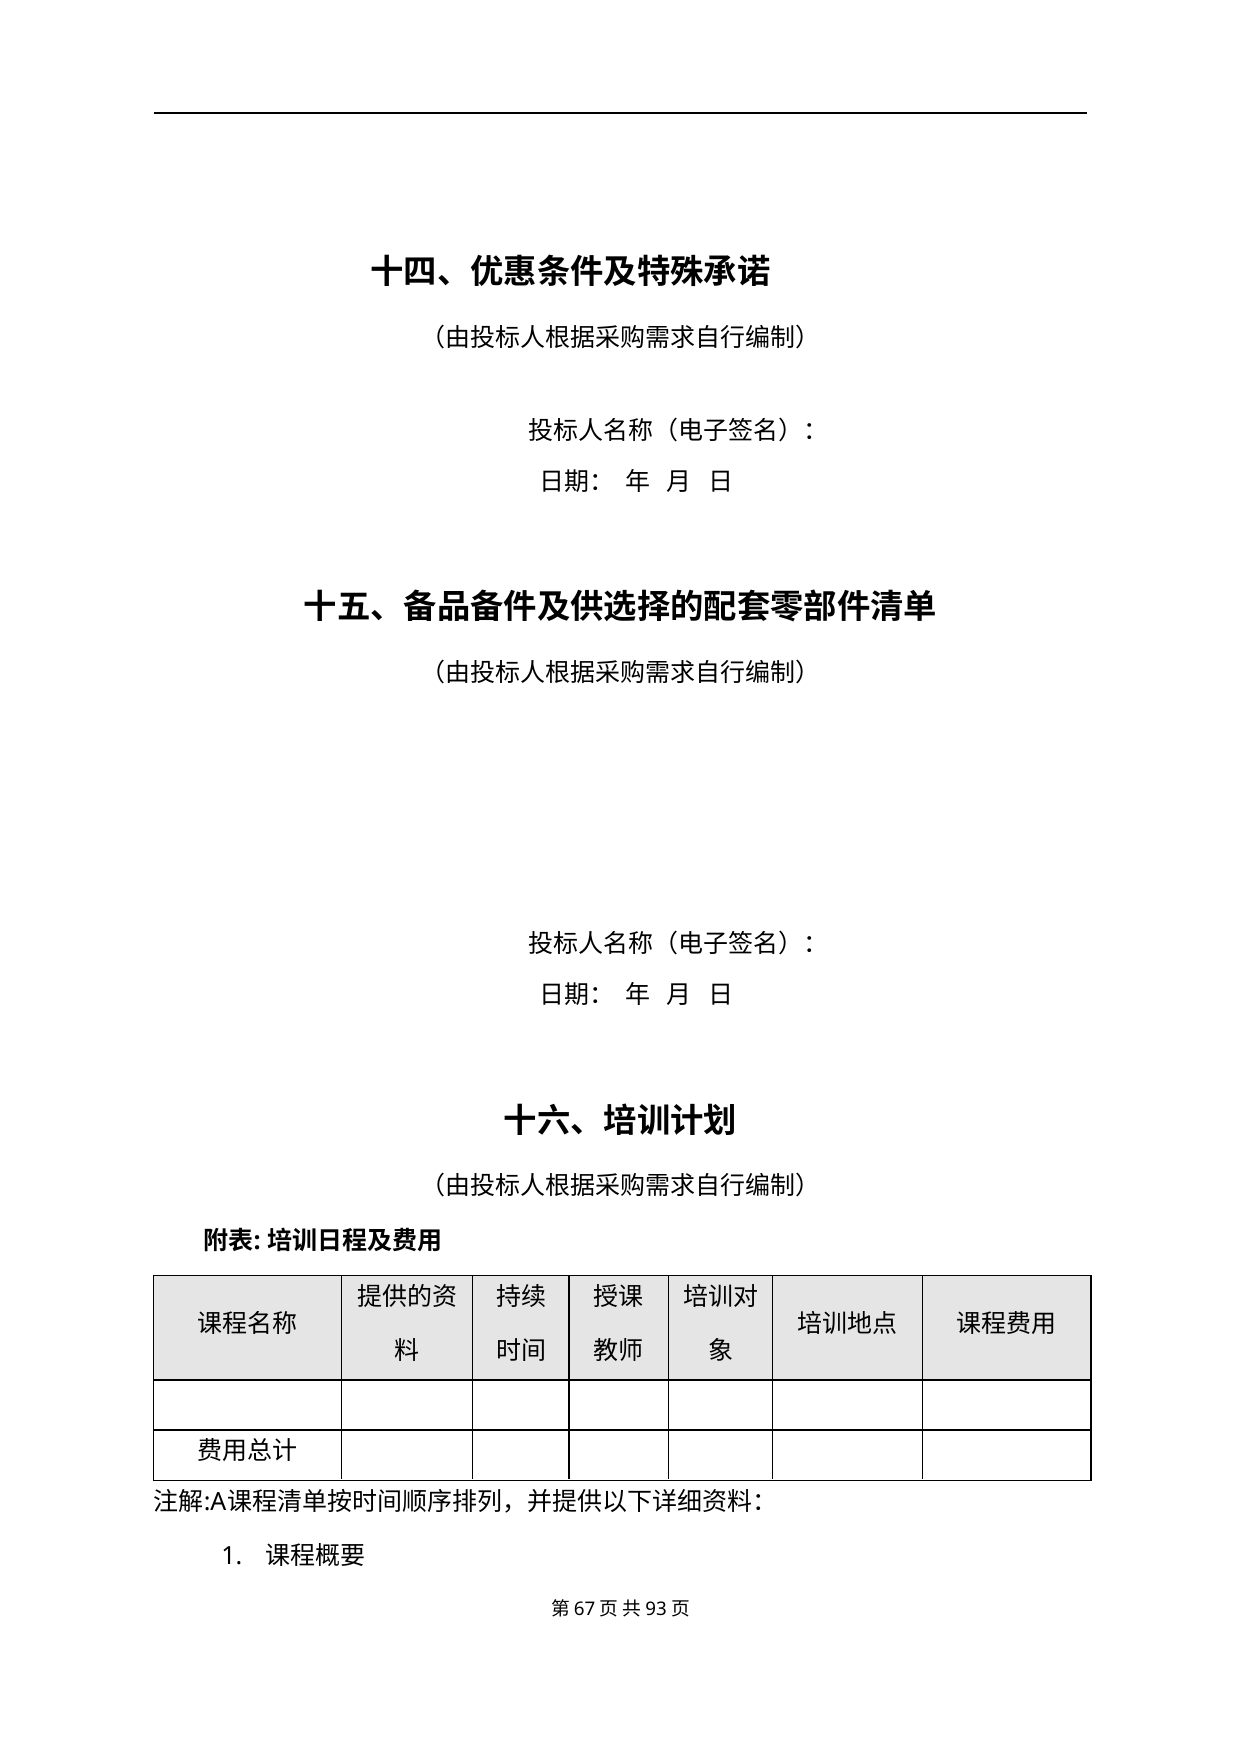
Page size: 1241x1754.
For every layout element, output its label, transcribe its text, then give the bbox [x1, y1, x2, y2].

table_cell [570, 1381, 668, 1429]
table_header 提供的资料 [342, 1276, 472, 1379]
table_cell [923, 1431, 1090, 1479]
table_cell [473, 1381, 568, 1429]
table_cell [473, 1431, 568, 1479]
table_cell [669, 1381, 772, 1429]
text 投标人名称（电子签名）： [153, 410, 1087, 446]
table_cell [342, 1431, 472, 1479]
table_header 授课教师 [570, 1276, 668, 1379]
table_cell 费用总计 [154, 1431, 341, 1479]
table_cell [923, 1381, 1090, 1429]
text 日期： 年 月 日 [153, 975, 1087, 1011]
table_cell [154, 1381, 341, 1429]
text 投标人名称（电子签名）： [153, 924, 1087, 960]
table_header 培训对象 [669, 1276, 772, 1379]
text 十四、优惠条件及特殊承诺 [153, 245, 987, 293]
text （由投标人根据采购需求自行编制） [153, 318, 1087, 354]
text 十五、备品备件及供选择的配套零部件清单 [153, 580, 1087, 628]
table_cell [570, 1431, 668, 1479]
table_cell [342, 1381, 472, 1429]
list 课程概要 [221, 1535, 1087, 1572]
table_cell [773, 1381, 922, 1429]
text （由投标人根据采购需求自行编制） [153, 1166, 1087, 1202]
text 注解:A 课程清单按时间顺序排列，并提供以下详细资料： [153, 1481, 1087, 1517]
table_header 培训地点 [773, 1276, 922, 1379]
text 附表: 培训日程及费用 [153, 1220, 1087, 1256]
text 十六、培训计划 [153, 1093, 1087, 1142]
table_header 课程费用 [923, 1276, 1090, 1379]
table_header 课程名称 [154, 1276, 341, 1379]
table_cell [773, 1431, 922, 1479]
text 日期： 年 月 日 [153, 461, 1087, 497]
table_header 持续时间 [473, 1276, 568, 1379]
table_cell [669, 1431, 772, 1479]
text （由投标人根据采购需求自行编制） [153, 652, 1087, 688]
